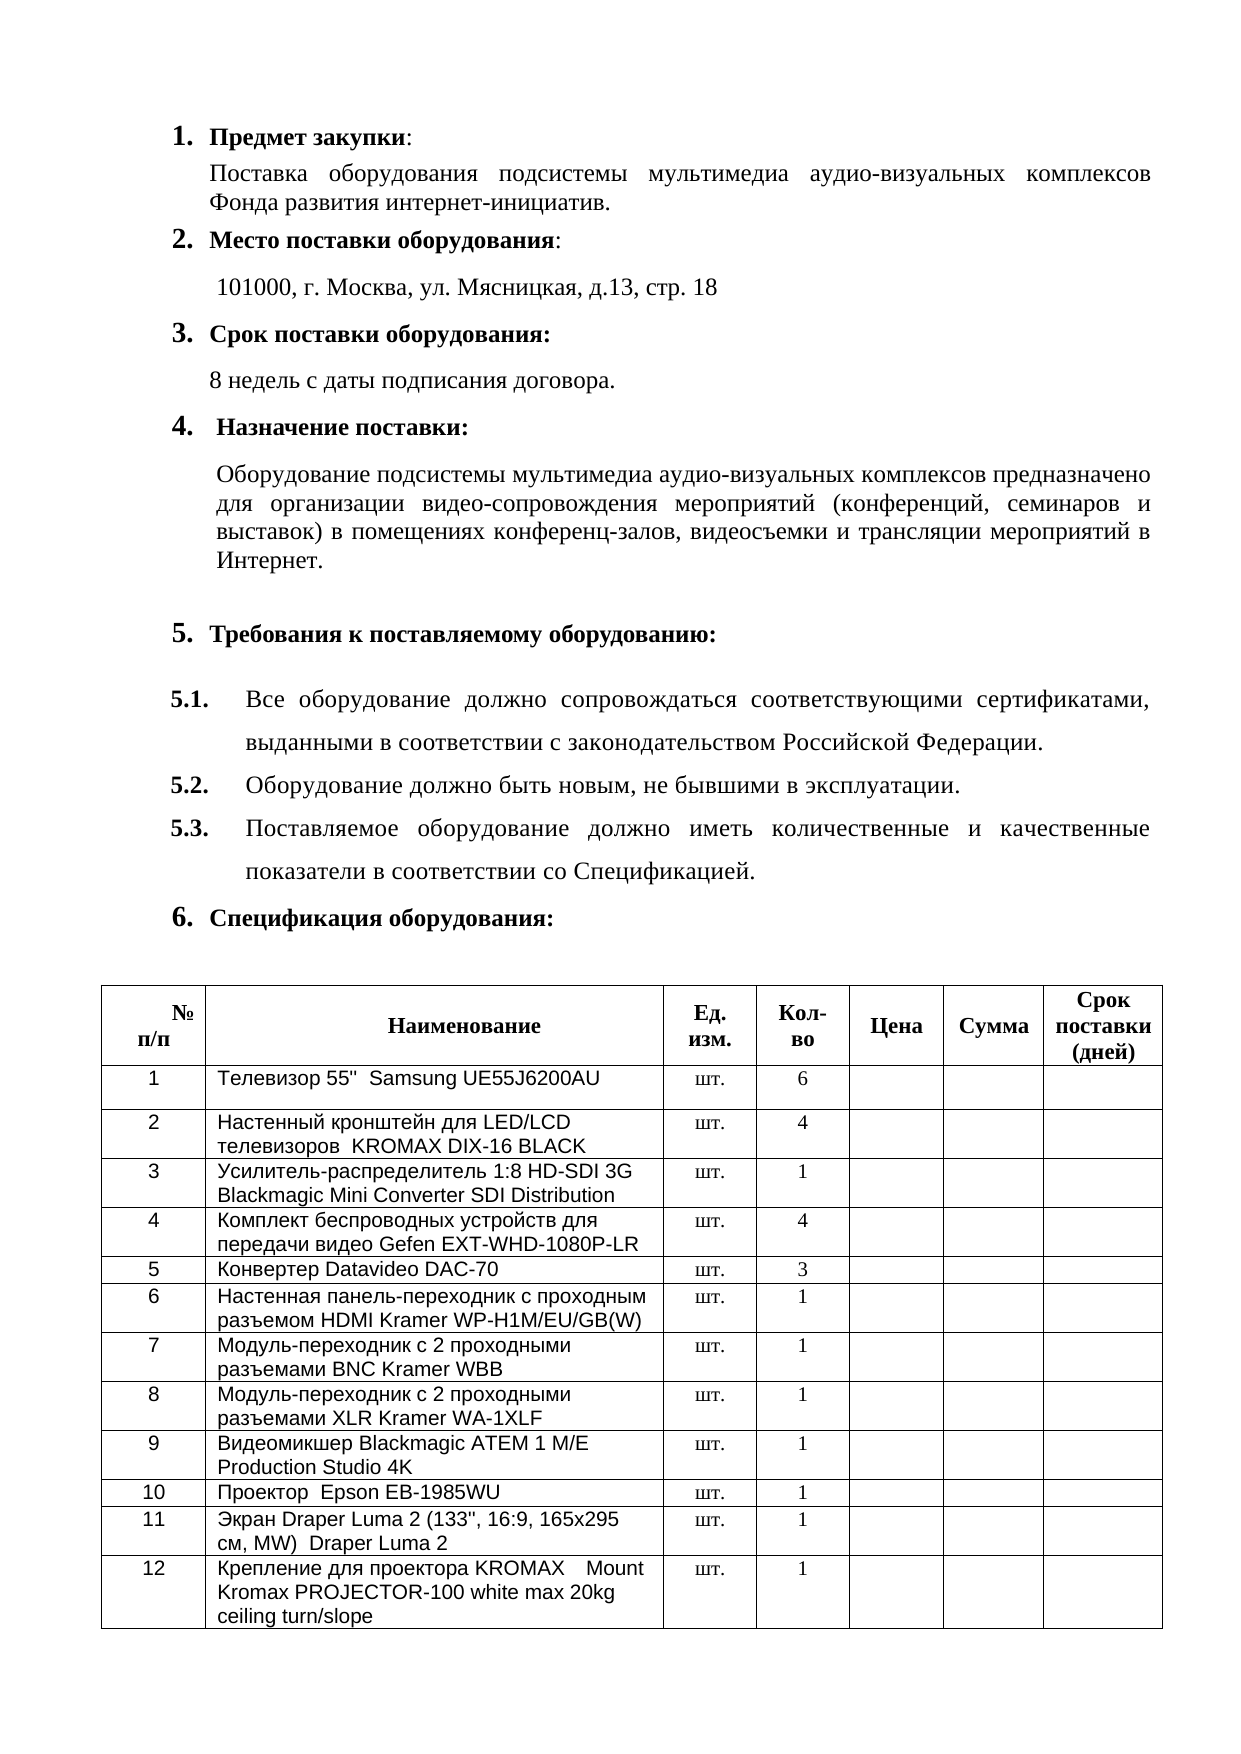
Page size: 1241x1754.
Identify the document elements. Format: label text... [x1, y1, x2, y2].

list Предмет закупки: [172, 118, 1152, 152]
table_cell 1 [757, 1507, 849, 1554]
table_cell [1044, 1507, 1162, 1554]
list Все оборудование должно сопровождаться соответствующими сертификатами, выданными в соответствии с законодательством Российской Федерации. [170, 684, 1152, 756]
table_cell [850, 1556, 943, 1627]
table_cell Модуль-переходник с 2 проходными разъемами XLR Kramer WA-1XLF [206, 1382, 663, 1429]
table_cell [850, 1257, 943, 1283]
table_cell [944, 1382, 1043, 1429]
table_cell Видеомикшер Blackmagic ATEM 1 M/E Production Studio 4K [206, 1431, 663, 1478]
table_cell [944, 1480, 1043, 1506]
table_cell 11 [102, 1507, 205, 1554]
table_cell Усилитель-распределитель 1:8 HD-SDI 3G Blackmagic Mini Converter SDI Distribution [206, 1159, 663, 1207]
table_cell [1044, 1110, 1162, 1158]
table_cell 1 [757, 1556, 849, 1627]
table_cell [1044, 1284, 1162, 1332]
table_cell шт. [664, 1066, 756, 1109]
table_cell Телевизор 55'' Samsung UE55J6200AU [206, 1066, 663, 1109]
list Оборудование должно быть новым, не бывшими в эксплуатации. [170, 770, 1152, 799]
subtitle Назначение поставки: [172, 408, 1152, 442]
subtitle Спецификация оборудования: [172, 899, 1152, 933]
table_cell [944, 1208, 1043, 1256]
table_cell 2 [102, 1110, 205, 1158]
table_cell Настенная панель-переходник с проходным разъемом HDMI Kramer WP-H1M/EU/GB(W) [206, 1284, 663, 1332]
table_cell 1 [757, 1382, 849, 1429]
table_cell [1044, 1208, 1162, 1256]
table_cell Крепление для проектора KROMAX Mount Kromax PROJECTOR-100 white max 20kg ceiling turn/slope [206, 1556, 663, 1627]
table_cell 7 [102, 1333, 205, 1381]
list 101000, г. Москва, ул. Мясницкая, д.13, стр. 18 [216, 272, 1152, 301]
table_cell Настенный кронштейн для LED/LCD телевизоров KROMAX DIX-16 BLACK [206, 1110, 663, 1158]
table_cell 1 [757, 1159, 849, 1207]
text Оборудование подсистемы мультимедиа аудио-визуальных комплексов предназначено для организации видео-сопровождения мероприятий (конференций, семинаров и выставок) в помещениях конференц-залов, видеосъемки и трансляции мероприятий в Интернет. [216, 459, 1152, 574]
table_cell [944, 1257, 1043, 1283]
table_cell [944, 1284, 1043, 1332]
table_cell [944, 1066, 1043, 1109]
table_cell [1044, 1556, 1162, 1627]
table_cell 1 [757, 1284, 849, 1332]
table_cell шт. [664, 1431, 756, 1478]
table_cell [944, 1333, 1043, 1381]
table_cell Конвертер Datavideo DAC-70 [206, 1257, 663, 1283]
table_cell Экран Draper Luma 2 (133'', 16:9, 165x295 см, MW) Draper Luma 2 [206, 1507, 663, 1554]
table_cell [944, 1110, 1043, 1158]
table_cell шт. [664, 1284, 756, 1332]
table_cell [850, 1066, 943, 1109]
table_cell шт. [664, 1333, 756, 1381]
table_cell 10 [102, 1480, 205, 1506]
table_cell 1 [102, 1066, 205, 1109]
table_cell [1044, 1431, 1162, 1478]
table_cell [1044, 1159, 1162, 1207]
table_cell [850, 1507, 943, 1554]
table_cell 6 [102, 1284, 205, 1332]
table_cell [850, 1284, 943, 1332]
table_cell [1044, 1382, 1162, 1429]
list Поставка оборудования подсистемы мультимедиа аудио-визуальных комплексов Фонда развития интернет-инициатив. [209, 158, 1152, 215]
table_cell 1 [757, 1480, 849, 1506]
table_header Цена [850, 986, 943, 1065]
table_cell [944, 1507, 1043, 1554]
table_cell 1 [757, 1431, 849, 1478]
table_cell шт. [664, 1382, 756, 1429]
list Срок поставки оборудования: [172, 315, 1152, 349]
list 8 недель с даты подписания договора. [209, 365, 1152, 394]
table_cell [850, 1382, 943, 1429]
table_header Сумма [944, 986, 1043, 1065]
table_cell 9 [102, 1431, 205, 1478]
table_cell [850, 1159, 943, 1207]
table_cell [944, 1556, 1043, 1627]
table_cell [850, 1431, 943, 1478]
table_cell шт. [664, 1507, 756, 1554]
table_cell 4 [102, 1208, 205, 1256]
table_cell Проектор Epson EB-1985WU [206, 1480, 663, 1506]
table_cell Модуль-переходник с 2 проходными разъемами BNC Kramer WBB [206, 1333, 663, 1381]
table_cell 6 [757, 1066, 849, 1109]
table_cell 3 [757, 1257, 849, 1283]
table_cell 8 [102, 1382, 205, 1429]
subtitle Требования к поставляемому оборудованию: [172, 615, 1152, 649]
table_cell [850, 1480, 943, 1506]
table_cell 12 [102, 1556, 205, 1627]
table_cell [1044, 1480, 1162, 1506]
table_header Наименование [206, 986, 663, 1065]
table_header № п/п [102, 986, 205, 1065]
table_cell шт. [664, 1208, 756, 1256]
table_cell шт. [664, 1556, 756, 1627]
table_header Ед. изм. [664, 986, 756, 1065]
table_cell 4 [757, 1110, 849, 1158]
list Место поставки оборудования: [172, 222, 1152, 255]
table_cell шт. [664, 1110, 756, 1158]
table_cell [850, 1208, 943, 1256]
table_cell [1044, 1066, 1162, 1109]
table_cell шт. [664, 1480, 756, 1506]
table_cell [944, 1159, 1043, 1207]
table_cell [944, 1431, 1043, 1478]
table_cell 3 [102, 1159, 205, 1207]
table_cell 4 [757, 1208, 849, 1256]
table_cell шт. [664, 1159, 756, 1207]
table_cell [1044, 1333, 1162, 1381]
table_cell [850, 1333, 943, 1381]
table_cell Комплект беспроводных устройств для передачи видео Gefen EXT-WHD-1080P-LR [206, 1208, 663, 1256]
table_cell 1 [757, 1333, 849, 1381]
table_header Кол-во [757, 986, 849, 1065]
table_cell 5 [102, 1257, 205, 1283]
table_cell [1044, 1257, 1162, 1283]
table_cell [850, 1110, 943, 1158]
table_cell шт. [664, 1257, 756, 1283]
table_header Срок поставки (дней) [1044, 986, 1162, 1065]
list Поставляемое оборудование должно иметь количественные и качественные показатели в соответствии со Спецификацией. [170, 813, 1152, 885]
